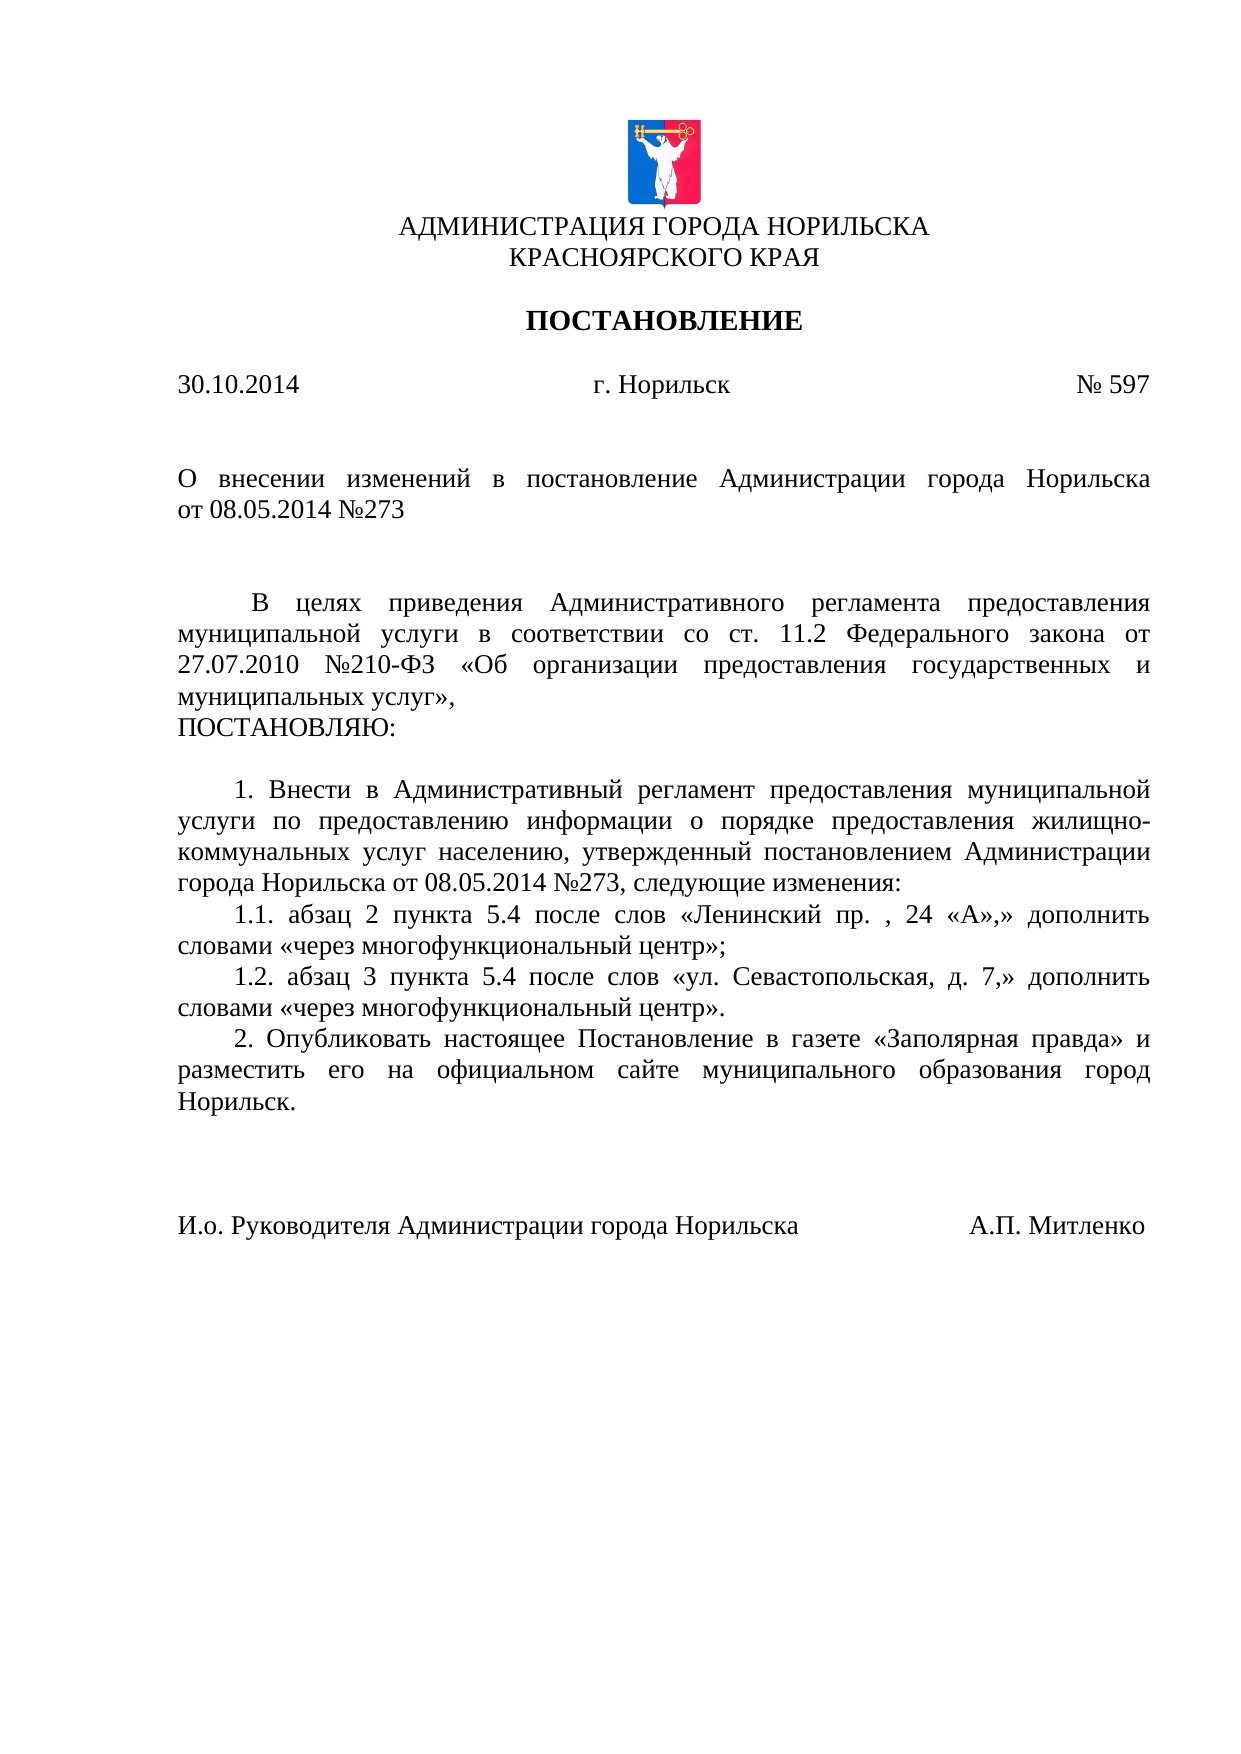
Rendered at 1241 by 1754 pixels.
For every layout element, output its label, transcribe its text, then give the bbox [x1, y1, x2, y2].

text О внесении изменений в постановление Администрации города Норильска от 08.05.2014 №273 [177, 462, 1152, 524]
text 1.2. абзац 3 пункта 5.4 после слов «ул. Севастопольская, д. 7,» дополнить словами «через многофункциональный центр». [177, 960, 1152, 1022]
text В целях приведения Административного регламента предоставления муниципальной услуги в соответствии со ст. 11.2 Федерального закона от 27.07.2010 №210-ФЗ «Об организации предоставления государственных и муниципальных услуг», [177, 586, 1152, 711]
text 2. Опубликовать настоящее Постановление в газете «Заполярная правда» и разместить его на официальном сайте муниципального образования город Норильск. [177, 1022, 1152, 1116]
text 1. Внести в Административный регламент предоставления муниципальной услуги по предоставлению информации о порядке предоставления жилищно-коммунальных услуг населению, утвержденный постановлением Администрации города Норильска от 08.05.2014 №273, следующие изменения: [177, 773, 1152, 898]
text АДМИНИСТРАЦИЯ ГОРОДА НОРИЛЬСКА [177, 210, 1152, 241]
picture [626, 118, 703, 211]
text 30.10.2014 г. Норильск № 597 [177, 368, 1152, 399]
text И.о. Руководителя Администрации города Норильска А.П. Митленко [177, 1209, 1152, 1240]
text КРАСНОЯРСКОГО КРАЯ [177, 241, 1152, 272]
text 1.1. абзац 2 пункта 5.4 после слов «Ленинский пр. , 24 «А»,» дополнить словами «через многофункциональный центр»; [177, 898, 1152, 960]
text ПОСТАНОВЛЕНИЕ [177, 303, 1152, 337]
text ПОСТАНОВЛЯЮ: [177, 711, 1152, 742]
